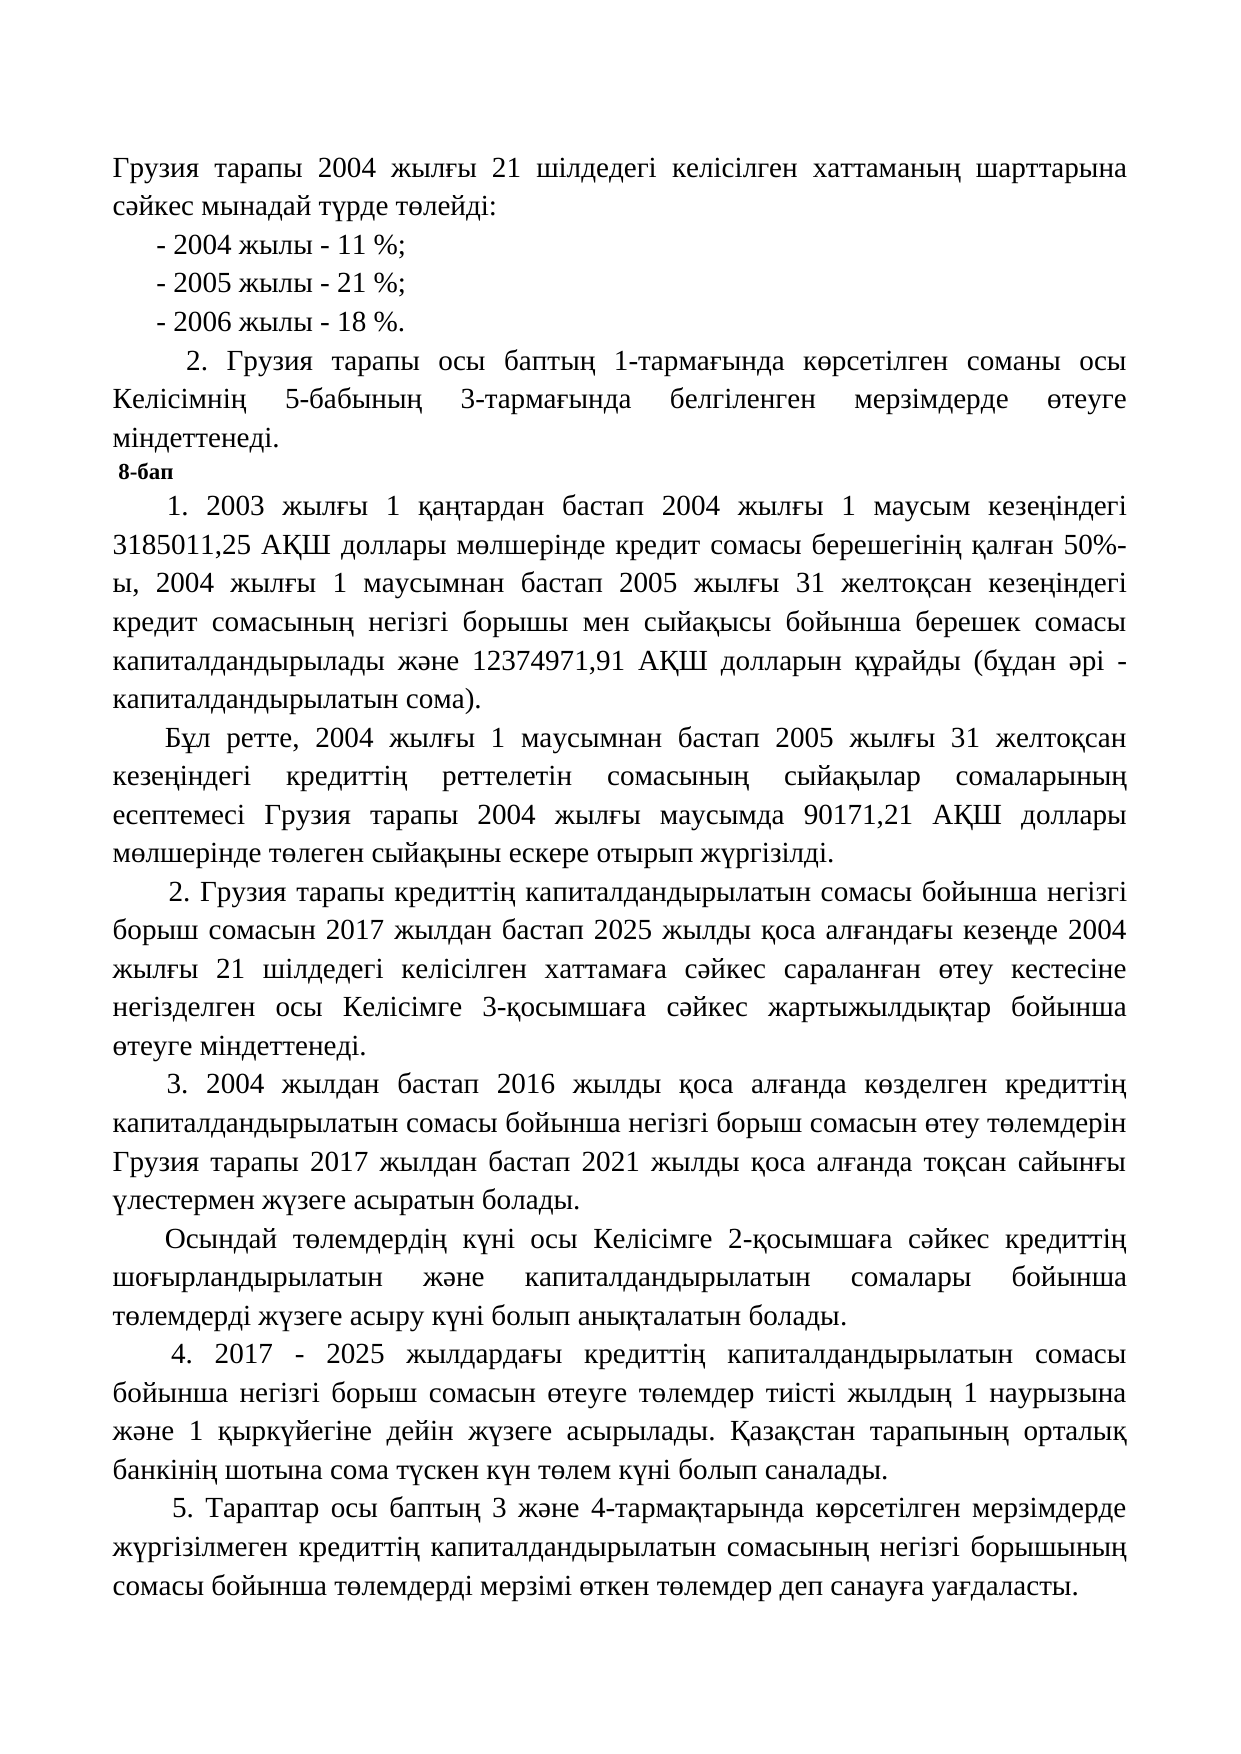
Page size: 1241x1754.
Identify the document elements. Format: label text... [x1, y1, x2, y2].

text Бұл ретте, 2004 жылғы 1 маусымнан бастап 2005 жылғы 31 желтоқсан кезеңіндегі кредиттің реттелетін сомасының сыйақылар сомаларының есептемесі Грузия тарапы 2004 жылғы маусымда 90171,21 АҚШ доллары мөлшерінде төлеген сыйақыны ескере отырып жүргізілді. [112, 720, 1128, 869]
text 8-бап [112, 458, 1128, 485]
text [112, 150, 1128, 222]
text Осындай төлемдердің күні осы Келісімге 2-қосымшаға сәйкес кредиттің шоғырландырылатын және капиталдандырылатын сомалары бойынша төлемдерді жүзеге асыру күні болып анықталатын болады. [112, 1221, 1128, 1331]
text 3. 2004 жылдан бастап 2016 жылды қоса алғанда көзделген кредиттің капиталдандырылатын сомасы бойынша негізгі борыш сомасын өтеу төлемдерін Грузия тарапы 2017 жылдан бастап 2021 жылды қоса алғанда тоқсан сайынғы үлестермен жүзеге асыратын болады. [112, 1067, 1128, 1216]
text 1. 2003 жылғы 1 қаңтардан бастап 2004 жылғы 1 маусым кезеңіндегі 3185011,25 АҚШ доллары мөлшерінде кредит сомасы берешегінің қалған 50%-ы, 2004 жылғы 1 маусымнан бастап 2005 жылғы 31 желтоқсан кезеңіндегі кредит сомасының негізгі борышы мен сыйақысы бойынша берешек сомасы капиталдандырылады және 12374971,91 АҚШ долларын құрайды (бұдан әрі - капиталдандырылатын сома). [112, 488, 1128, 715]
text - 2006 жылы - 18 %. [112, 304, 1128, 338]
text 2. Грузия тарапы осы баптың 1-тармағында көрсетілген соманы осы Келісімнің 5-бабының 3-тармағында белгіленген мерзімдерде өтеуге міндеттенеді. [112, 343, 1128, 453]
text - 2004 жылы - 11 %; [112, 227, 1128, 261]
text 5. Тараптар осы баптың 3 және 4-тармақтарында көрсетілген мерзімдерде жүргізілмеген кредиттің капиталдандырылатын сомасының негізгі борышының сомасы бойынша төлемдерді мерзімі өткен төлемдер деп санауға уағдаласты. [112, 1491, 1128, 1601]
text - 2005 жылы - 21 %; [112, 266, 1128, 299]
text 4. 2017 - 2025 жылдардағы кредиттің капиталдандырылатын сомасы бойынша негізгі борыш сомасын өтеуге төлемдер тиісті жылдың 1 наурызына және 1 қыркүйегіне дейін жүзеге асырылады. Қазақстан тарапының орталық банкінің шотына сома түскен күн төлем күні болып саналады. [112, 1336, 1128, 1486]
text 2. Грузия тарапы кредиттің капиталдандырылатын сомасы бойынша негізгі борыш сомасын 2017 жылдан бастап 2025 жылды қоса алғандағы кезеңде 2004 жылғы 21 шілдедегі келісілген хаттамаға сәйкес сараланған өтеу кестесіне негізделген осы Келісімге 3-қосымшаға сәйкес жартыжылдықтар бойынша өтеуге міндеттенеді. [112, 874, 1128, 1062]
